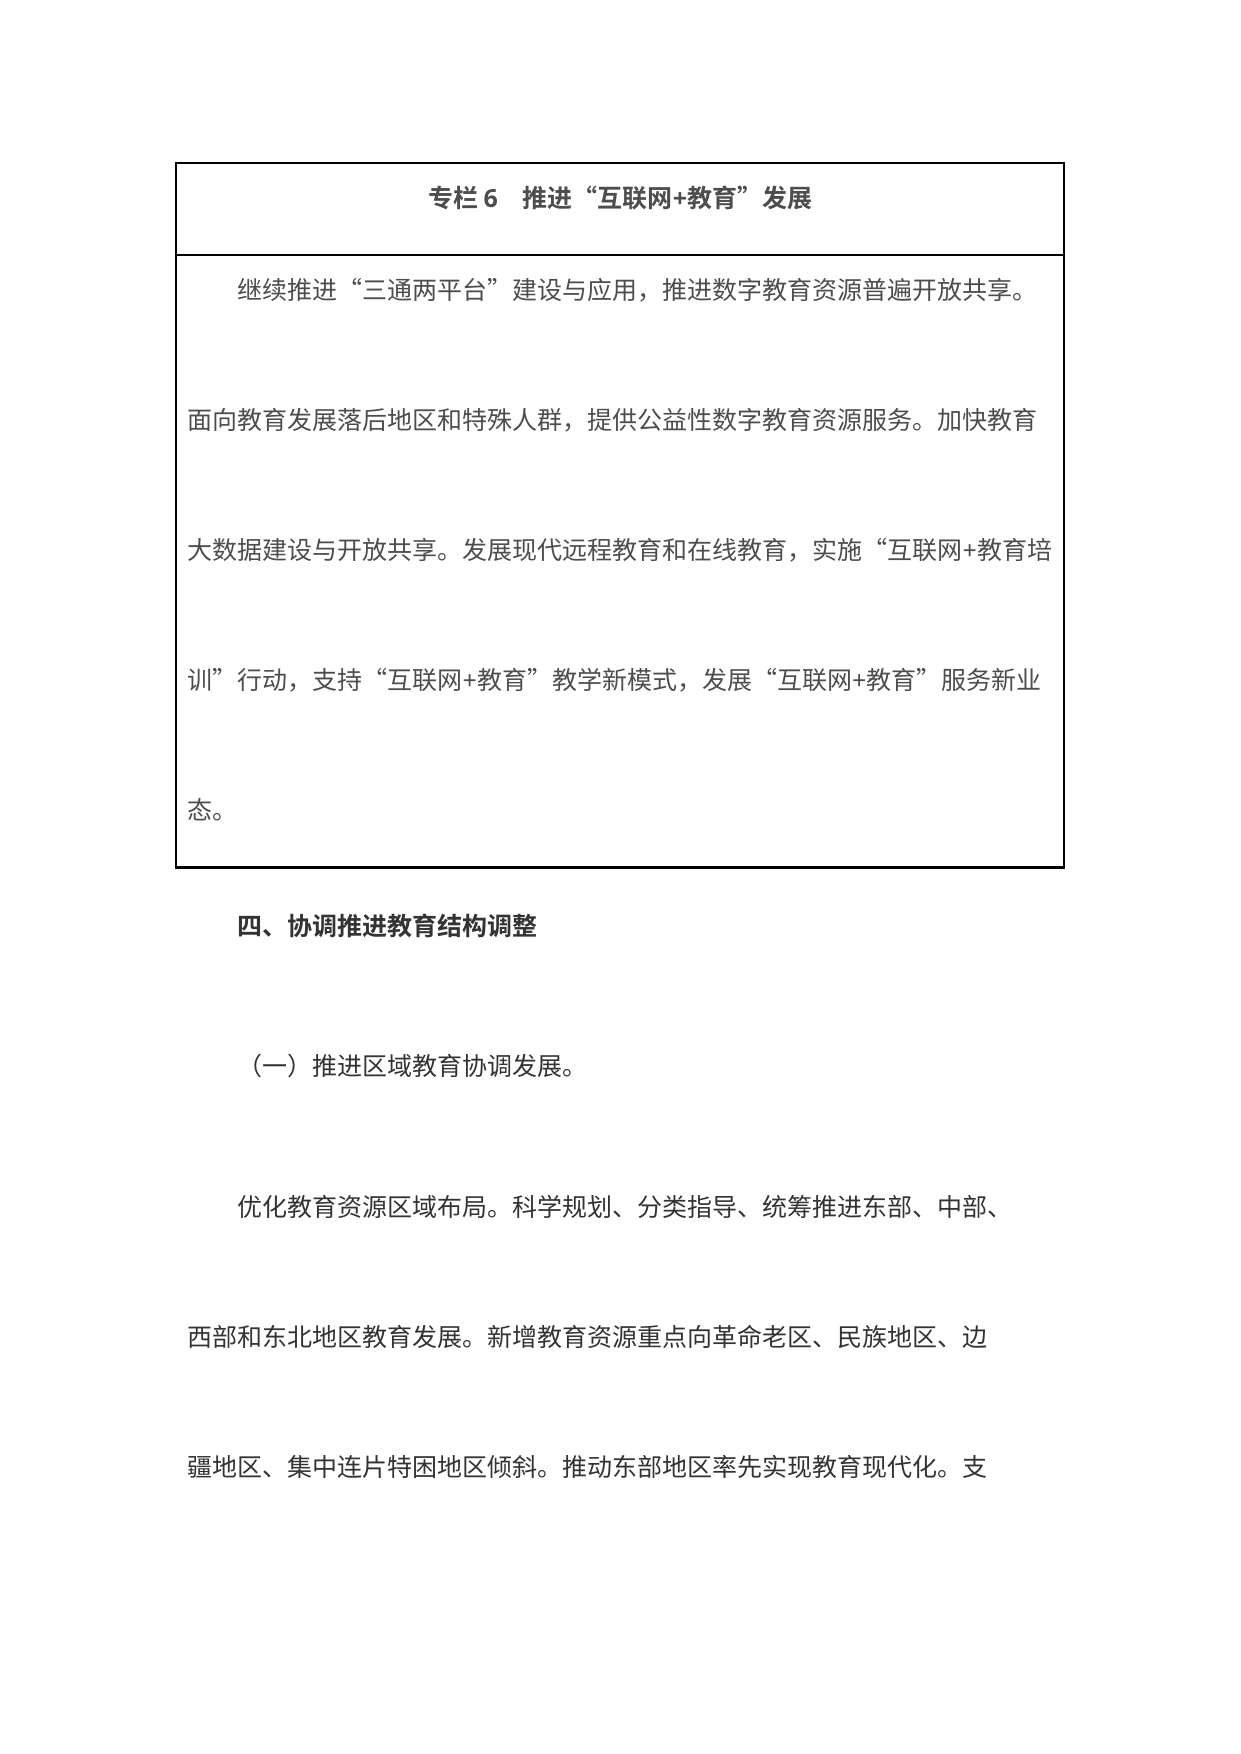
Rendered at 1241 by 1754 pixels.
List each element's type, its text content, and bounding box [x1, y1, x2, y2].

table_cell 继续推进“三通两平台”建设与应用，推进数字教育资源普遍开放共享。面向教育发展落后地区和特殊人群，提供公益性数字教育资源服务。加快教育大数据建设与开放共享。发展现代远程教育和在线教育，实施“互联网+教育培训”行动，支持“互联网+教育”教学新模式，发展“互联网+教育”服务新业态。 [177, 256, 1063, 866]
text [187, 1173, 1006, 1498]
table_header 专栏6 推进“互联网+教育”发展 [177, 164, 1063, 254]
text 四、协调推进教育结构调整 [187, 892, 1006, 957]
text （一）推进区域教育协调发展。 [187, 1032, 1006, 1097]
